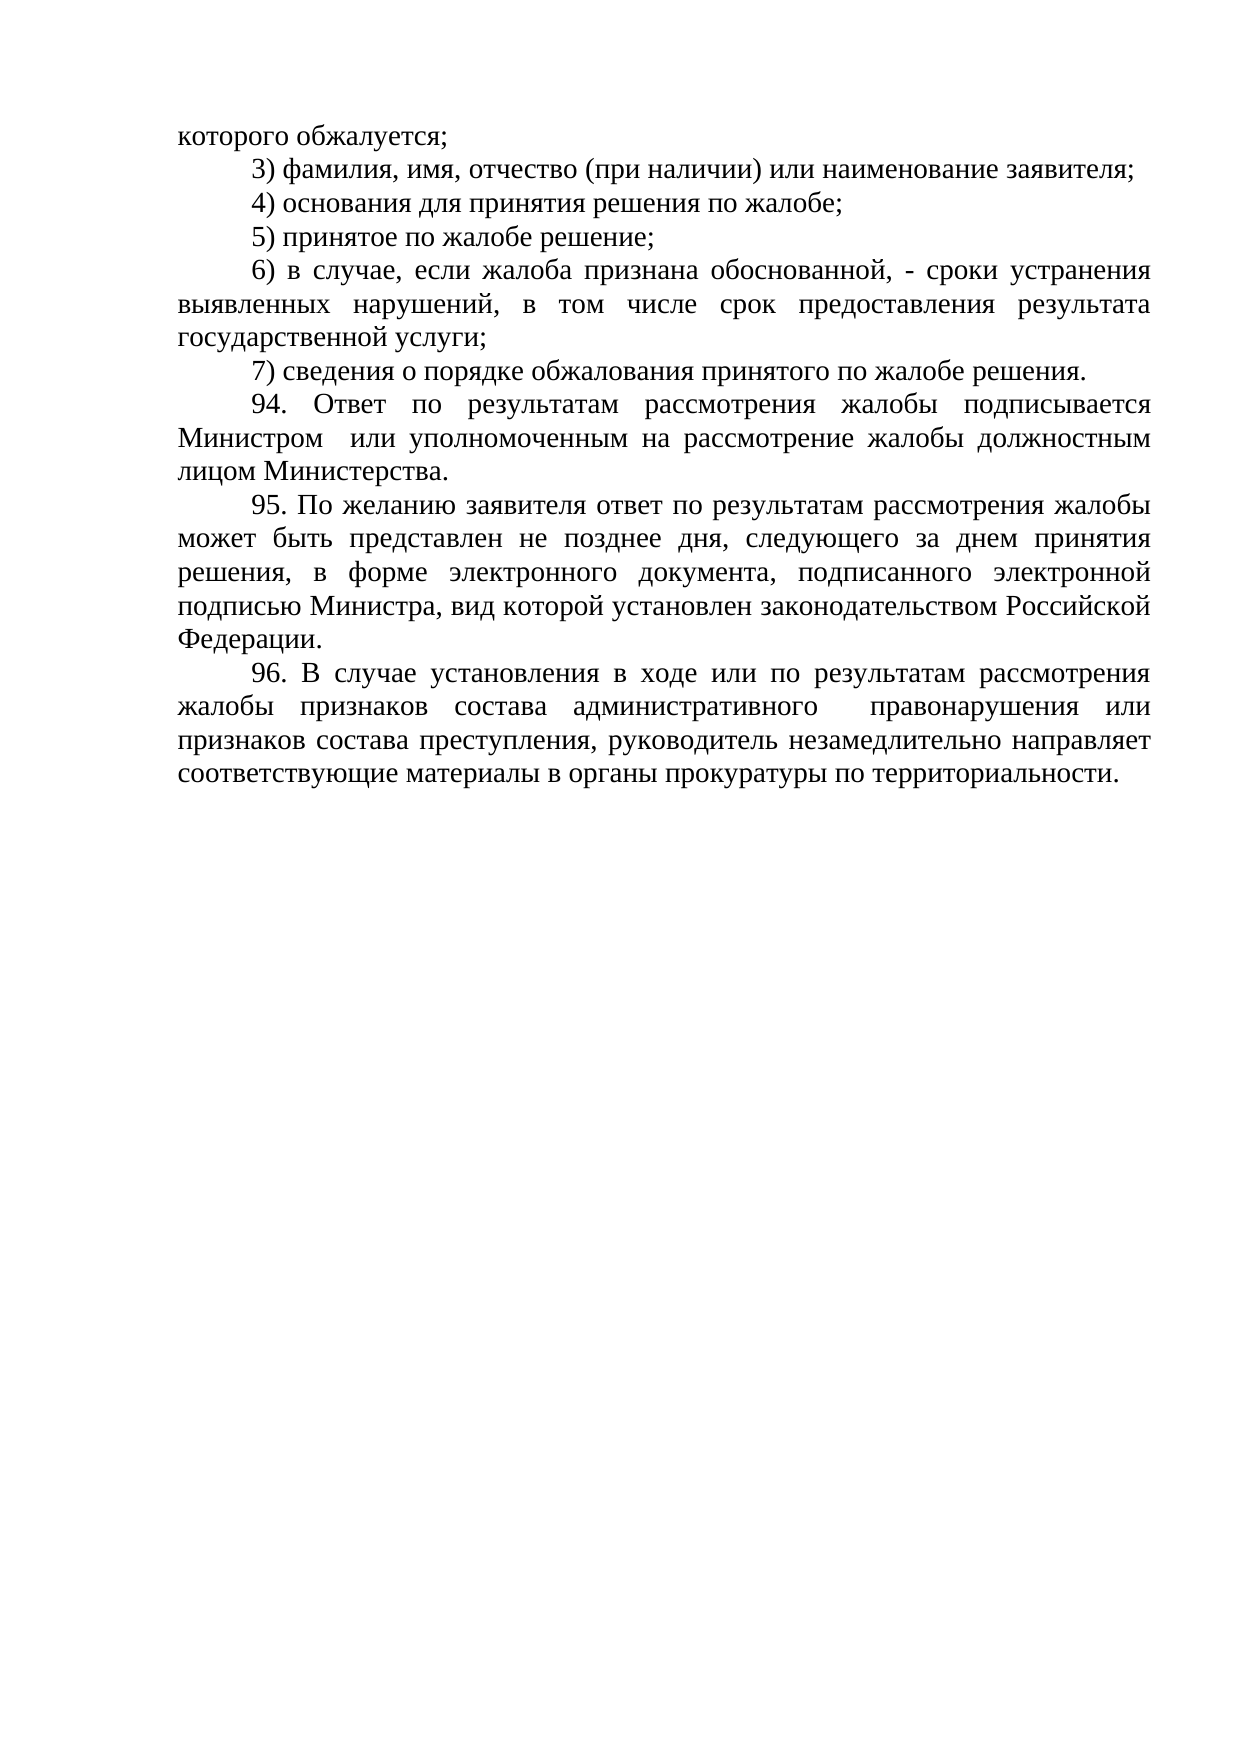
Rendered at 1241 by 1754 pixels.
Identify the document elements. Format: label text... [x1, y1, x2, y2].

text 5) принятое по жалобе решение; [177, 219, 1152, 252]
text 94. Ответ по результатам рассмотрения жалобы подписывается Министром или уполномоченным на рассмотрение жалобы должностным лицом Министерства. [177, 386, 1152, 487]
text 3) фамилия, имя, отчество (при наличии) или наименование заявителя; [177, 152, 1152, 185]
text 96. В случае установления в ходе или по результатам рассмотрения жалобы признаков состава административного правонарушения или признаков состава преступления, руководитель незамедлительно направляет соответствующие материалы в органы прокуратуры по территориальности. [177, 655, 1152, 789]
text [177, 118, 1152, 152]
text 4) основания для принятия решения по жалобе; [177, 185, 1152, 219]
text 6) в случае, если жалоба признана обоснованной, - сроки устранения выявленных нарушений, в том числе срок предоставления результата государственной услуги; [177, 252, 1152, 353]
text 7) сведения о порядке обжалования принятого по жалобе решения. [177, 353, 1152, 386]
text 95. По желанию заявителя ответ по результатам рассмотрения жалобы может быть представлен не позднее дня, следующего за днем принятия решения, в форме электронного документа, подписанного электронной подписью Министра, вид которой установлен законодательством Российской Федерации. [177, 487, 1152, 655]
